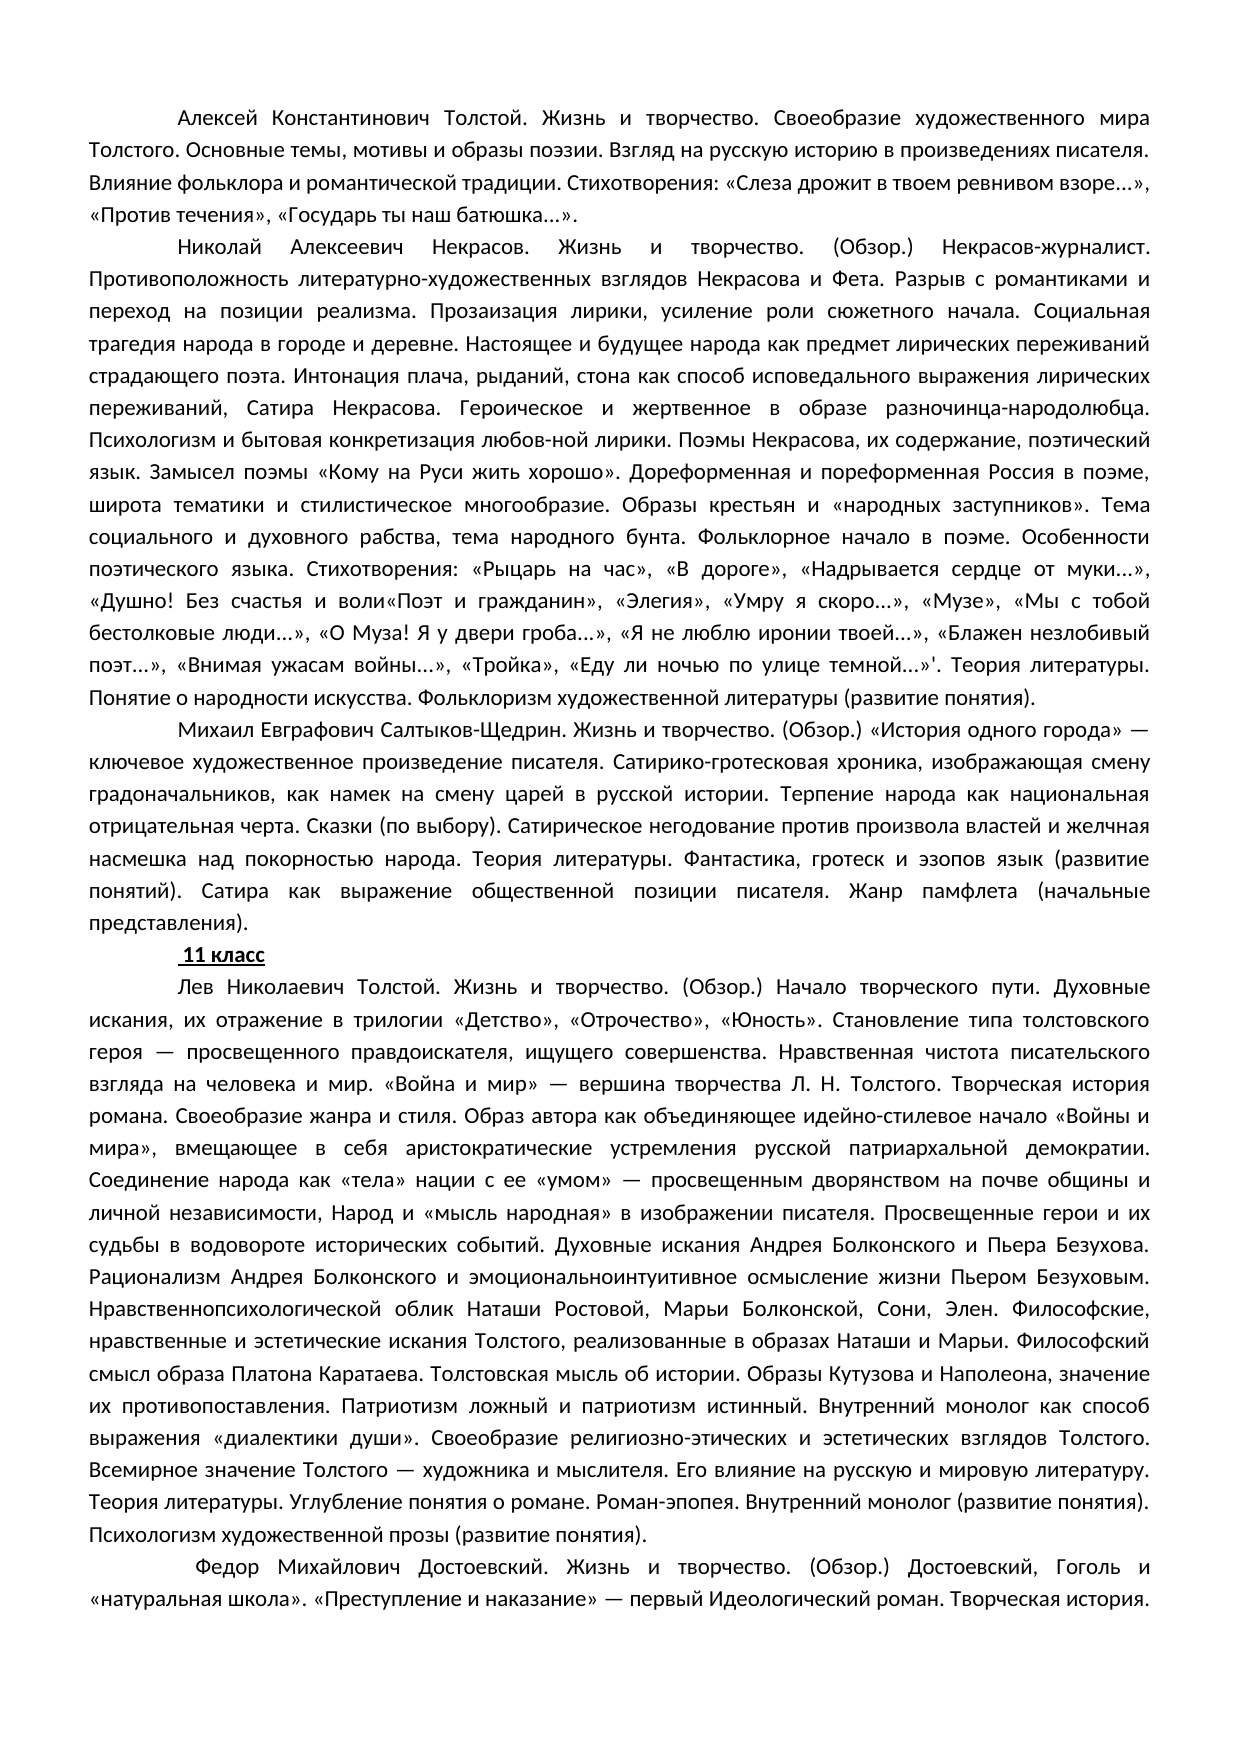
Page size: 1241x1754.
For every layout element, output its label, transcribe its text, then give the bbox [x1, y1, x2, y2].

text Лев Николаевич Толстой. Жизнь и творчество. (Обзор.) Начало творческого пути. Духовные искания, их отражение в трилогии «Детство», «Отрочество», «Юность». Становление типа толстовского героя — просвещенного правдоискателя, ищущего совершенства. Нравственная чистота писательского взгляда на человека и мир. «Война и мир» — вершина творчества Л. Н. Толстого. Творческая история романа. Своеобразие жанра и стиля. Образ автора как объединяющее идейно-стилевое начало «Войны и мира», вмещающее в себя аристократические устремления русской патриархальной демократии. Соединение народа как «тела» нации с ее «умом» — просвещенным дворянством на почве общины и личной независимости, Народ и «мысль народная» в изображении писателя. Просвещенные герои и их судьбы в водовороте исторических событий. Духовные искания Андрея Болконского и Пьера Безухова. Рационализм Андрея Болконского и эмоциональноинтуитивное осмысление жизни Пьером Безуховым. Нравственнопсихологической облик Наташи Ростовой, Марьи Болконской, Сони, Элен. Философские, нравственные и эстетические искания Толстого, реализованные в образах Наташи и Марьи. Философский смысл образа Платона Каратаева. Толстовская мысль об истории. Образы Кутузова и Наполеона, значение их противопоставления. Патриотизм ложный и патриотизм истинный. Внутренний монолог как способ выражения «диалектики души». Своеобразие религиозно-этических и эстетических взглядов Толстого. Всемирное значение Толстого — художника и мыслителя. Его влияние на русскую и мировую литературу. Теория литературы. Углубление понятия о романе. Роман-эпопея. Внутренний монолог (развитие понятия). Психологизм художественной прозы (развитие понятия). [89, 972, 1152, 1548]
text 11 класс [89, 940, 1152, 968]
text Николай Алексеевич Некрасов. Жизнь и творчество. (Обзор.) Некрасов-журналист. Противоположность литературно-художественных взглядов Некрасова и Фета. Разрыв с романтиками и переход на позиции реализма. Прозаизация лирики, усиление роли сюжетного начала. Социальная трагедия народа в городе и деревне. Настоящее и будущее народа как предмет лирических переживаний страдающего поэта. Интонация плача, рыданий, стона как способ исповедального выражения лирических переживаний, Сатира Некрасова. Героическое и жертвенное в образе разночинца-народолюбца. Психологизм и бытовая конкретизация любов-ной лирики. Поэмы Некрасова, их содержание, поэтический язык. Замысел поэмы «Кому на Руси жить хорошо». Дореформенная и пореформенная Россия в поэме, широта тематики и стилистическое многообразие. Образы крестьян и «народных заступников». Тема социального и духовного рабства, тема народного бунта. Фольклорное начало в поэме. Особенности поэтического языка. Стихотворения: «Рыцарь на час», «В дороге», «Надрывается сердце от муки...», «Душно! Без счастья и воли«Поэт и гражданин», «Элегия», «Умру я скоро...», «Музе», «Мы с тобой бестолковые люди...», «О Муза! Я у двери гроба...», «Я не люблю иронии твоей...», «Блажен незлобивый поэт...», «Внимая ужасам войны...», «Тройка», «Еду ли ночью по улице темной...»'. Теория литературы. Понятие о народности искусства. Фольклоризм художественной литературы (развитие понятия). [89, 232, 1152, 711]
text Михаил Евграфович Салтыков-Щедрин. Жизнь и творчество. (Обзор.) «История одного города» — ключевое художественное произведение писателя. Сатирико-гротесковая хроника, изображающая смену градоначальников, как намек на смену царей в русской истории. Терпение народа как национальная отрицательная черта. Сказки (по выбору). Сатирическое негодование против произвола властей и желчная насмешка над покорностью народа. Теория литературы. Фантастика, гротеск и эзопов язык (развитие понятий). Сатира как выражение общественной позиции писателя. Жанр памфлета (начальные представления). [89, 715, 1152, 936]
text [89, 1552, 1152, 1612]
text Алексей Константинович Толстой. Жизнь и творчество. Своеобразие художественного мира Толстого. Основные темы, мотивы и образы поэзии. Взгляд на русскую историю в произведениях писателя. Влияние фольклора и романтической традиции. Стихотворения: «Слеза дрожит в твоем ревнивом взоре...», «Против течения», «Государь ты наш батюшка...». [89, 103, 1152, 228]
